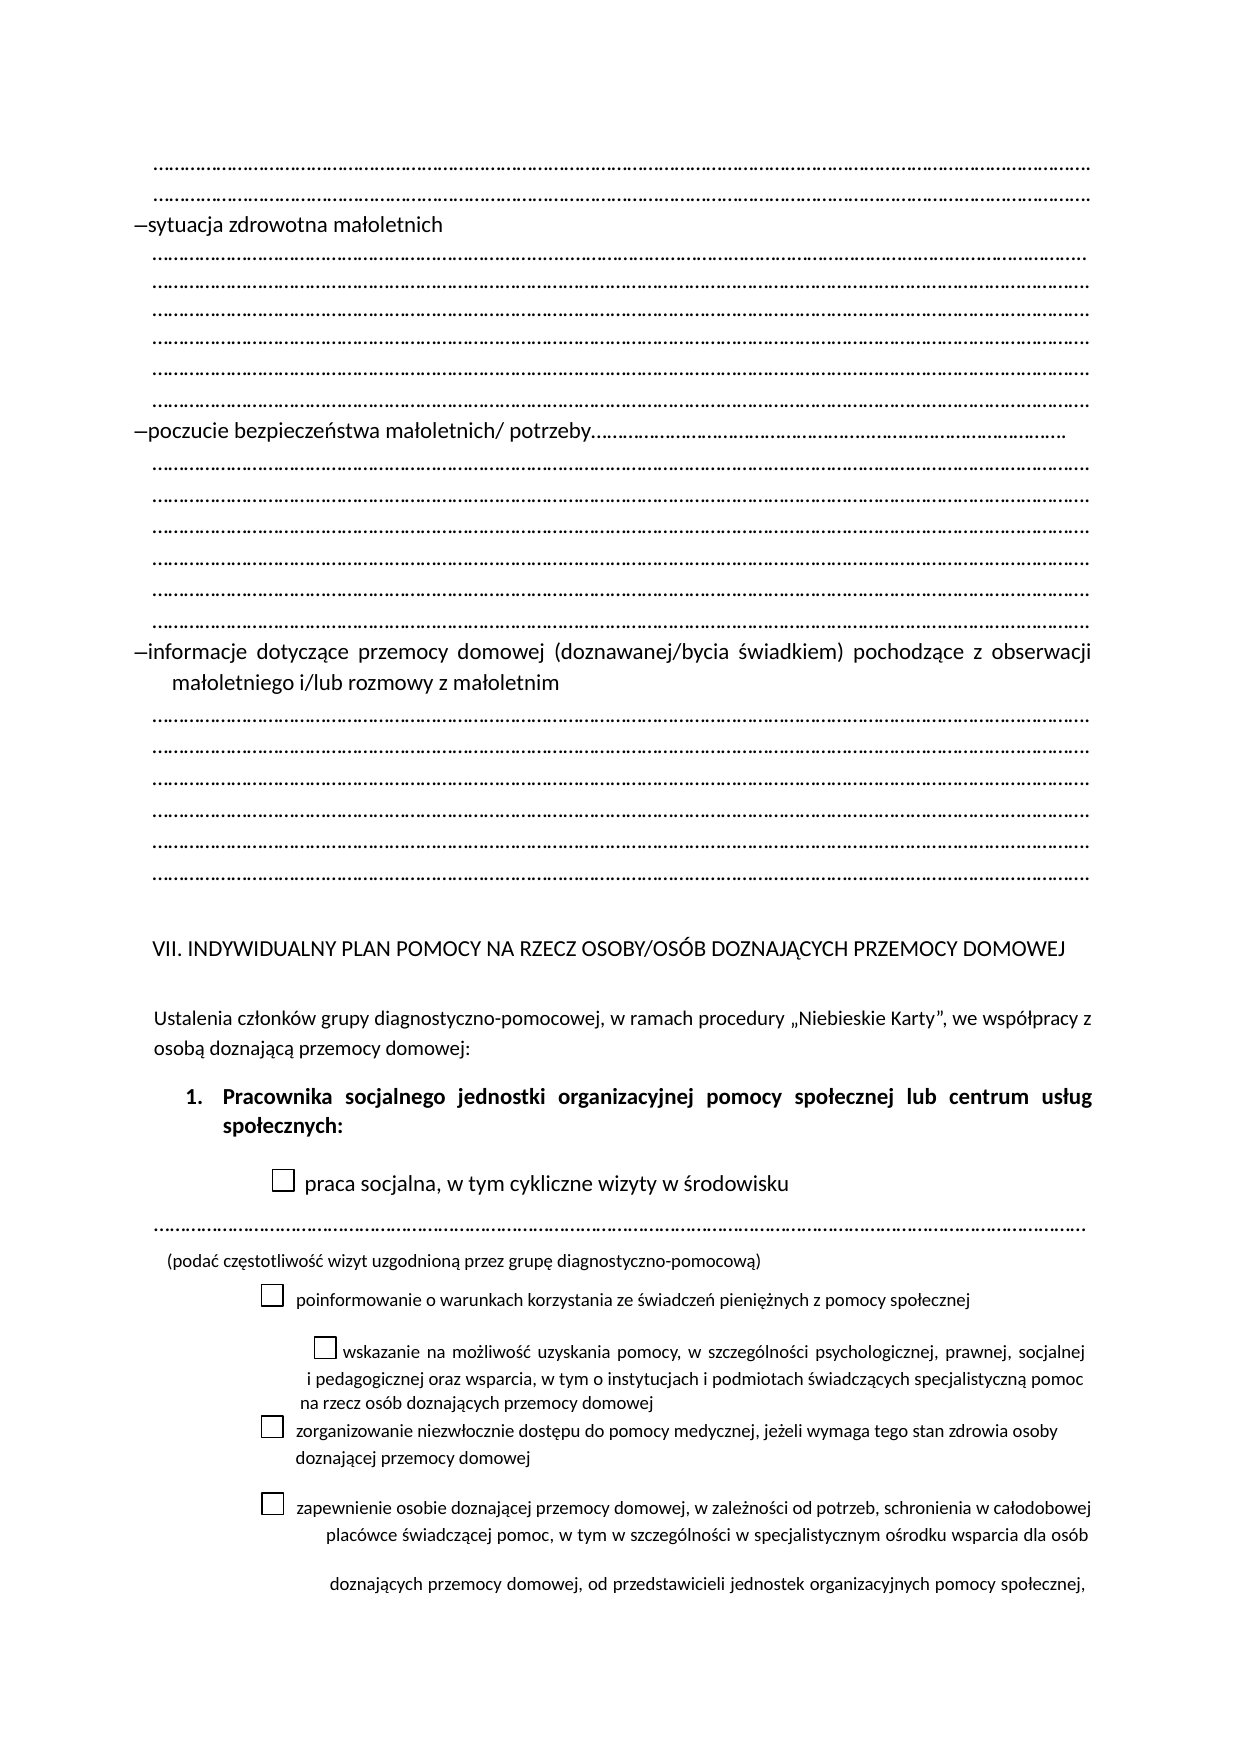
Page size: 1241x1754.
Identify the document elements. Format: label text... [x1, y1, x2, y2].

text ……………………………………………………………………………………………………………………………………………………………. [152, 322, 1093, 350]
text ……………………………………………………………………………………………………………………………………………………………. [152, 606, 1093, 634]
list Pracownika socjalnego jednostki organizacyjnej pomocy społecznej lub centrum usług społecznych: [185, 1082, 1093, 1139]
text praca socjalna, w tym cykliczne wizyty w środowisku [154, 1169, 1093, 1197]
text ……………………………………………………………………………………………………………………………………………………………. [152, 700, 1093, 728]
text ……………………………………………………………………………………………………………………………………………………………. [152, 795, 1093, 823]
text wskazanie na możliwość uzyskania pomocy, w szczególności psychologicznej, prawnej, socjalnej i pedagogicznej oraz wsparcia, w tym o instytucjach i podmiotach świadczących specjalistyczną pomoc na rzecz osób doznających przemocy domowej [148, 1337, 1093, 1414]
text VII. INDYWIDUALNY PLAN POMOCY NA RZECZ OSOBY/OSÓB DOZNAJĄCYCH PRZEMOCY DOMOWEJ [152, 934, 1093, 963]
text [152, 148, 1093, 207]
text ……………………………………………………………………………………………………………………………………………………………. [152, 858, 1093, 886]
text ……………………………………………………………………………………………………………………………………………………………. [152, 543, 1093, 571]
text ………………………………………………………………..…..…………………………………………………………………………………….. [152, 238, 1093, 266]
text ……………………………………………………………………………………………………………………………………………………………. [152, 294, 1093, 322]
text ……………………………………………………………………………………………………………………………………………………………. [152, 511, 1093, 539]
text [148, 1493, 1093, 1595]
text zorganizowanie niezwłocznie dostępu do pomocy medycznej, jeżeli wymaga tego stan zdrowia osoby [148, 1416, 1093, 1444]
text ……………………………………………………………………………………………………………………………………………………………. [152, 763, 1093, 791]
text ……………………………………………………………………………………………………………………………………………………………. [152, 574, 1093, 602]
list sytuacja zdrowotna małoletnich [134, 210, 1093, 238]
text ……………………………………………………………………………………………………………………………………………………………. [152, 448, 1093, 476]
text doznającej przemocy domowej [148, 1446, 1093, 1469]
list informacje dotyczące przemocy domowej (doznawanej/bycia świadkiem) pochodzące z obserwacji małoletniego i/lub rozmowy z małoletnim [134, 637, 1093, 697]
text Ustalenia członków grupy diagnostyczno-pomocowej, w ramach procedury „Niebieskie Karty”, we współpracy z osobą doznającą przemocy domowej: [154, 1005, 1093, 1060]
text ……………………………………………………………………………………………………………………………………………………………. [152, 353, 1093, 381]
text ……………………………………………………………………………………………………………………………………………………………. [152, 385, 1093, 413]
text (podać częstotliwość wizyt uzgodnioną przez grupę diagnostyczno-pomocową) [167, 1249, 1093, 1272]
text ……………………………………………………………………………………………………………………………………………………………. [152, 480, 1093, 508]
text …………………………………………………………………………………………………………………………………………………………… [154, 1209, 1093, 1237]
text ……………………………………………………………………………………………………………………………………………………………. [152, 266, 1093, 294]
list poczucie bezpieczeństwa małoletnich/ potrzeby……………………………………………..………………………………. [134, 417, 1093, 444]
text ……………………………………………………………………………………………………………………………………………………………. [152, 732, 1093, 760]
text poinformowanie o warunkach korzystania ze świadczeń pieniężnych z pomocy społecznej [148, 1284, 1093, 1312]
text ……………………………………………………………………………………………………………………………………………………………. [152, 826, 1093, 854]
